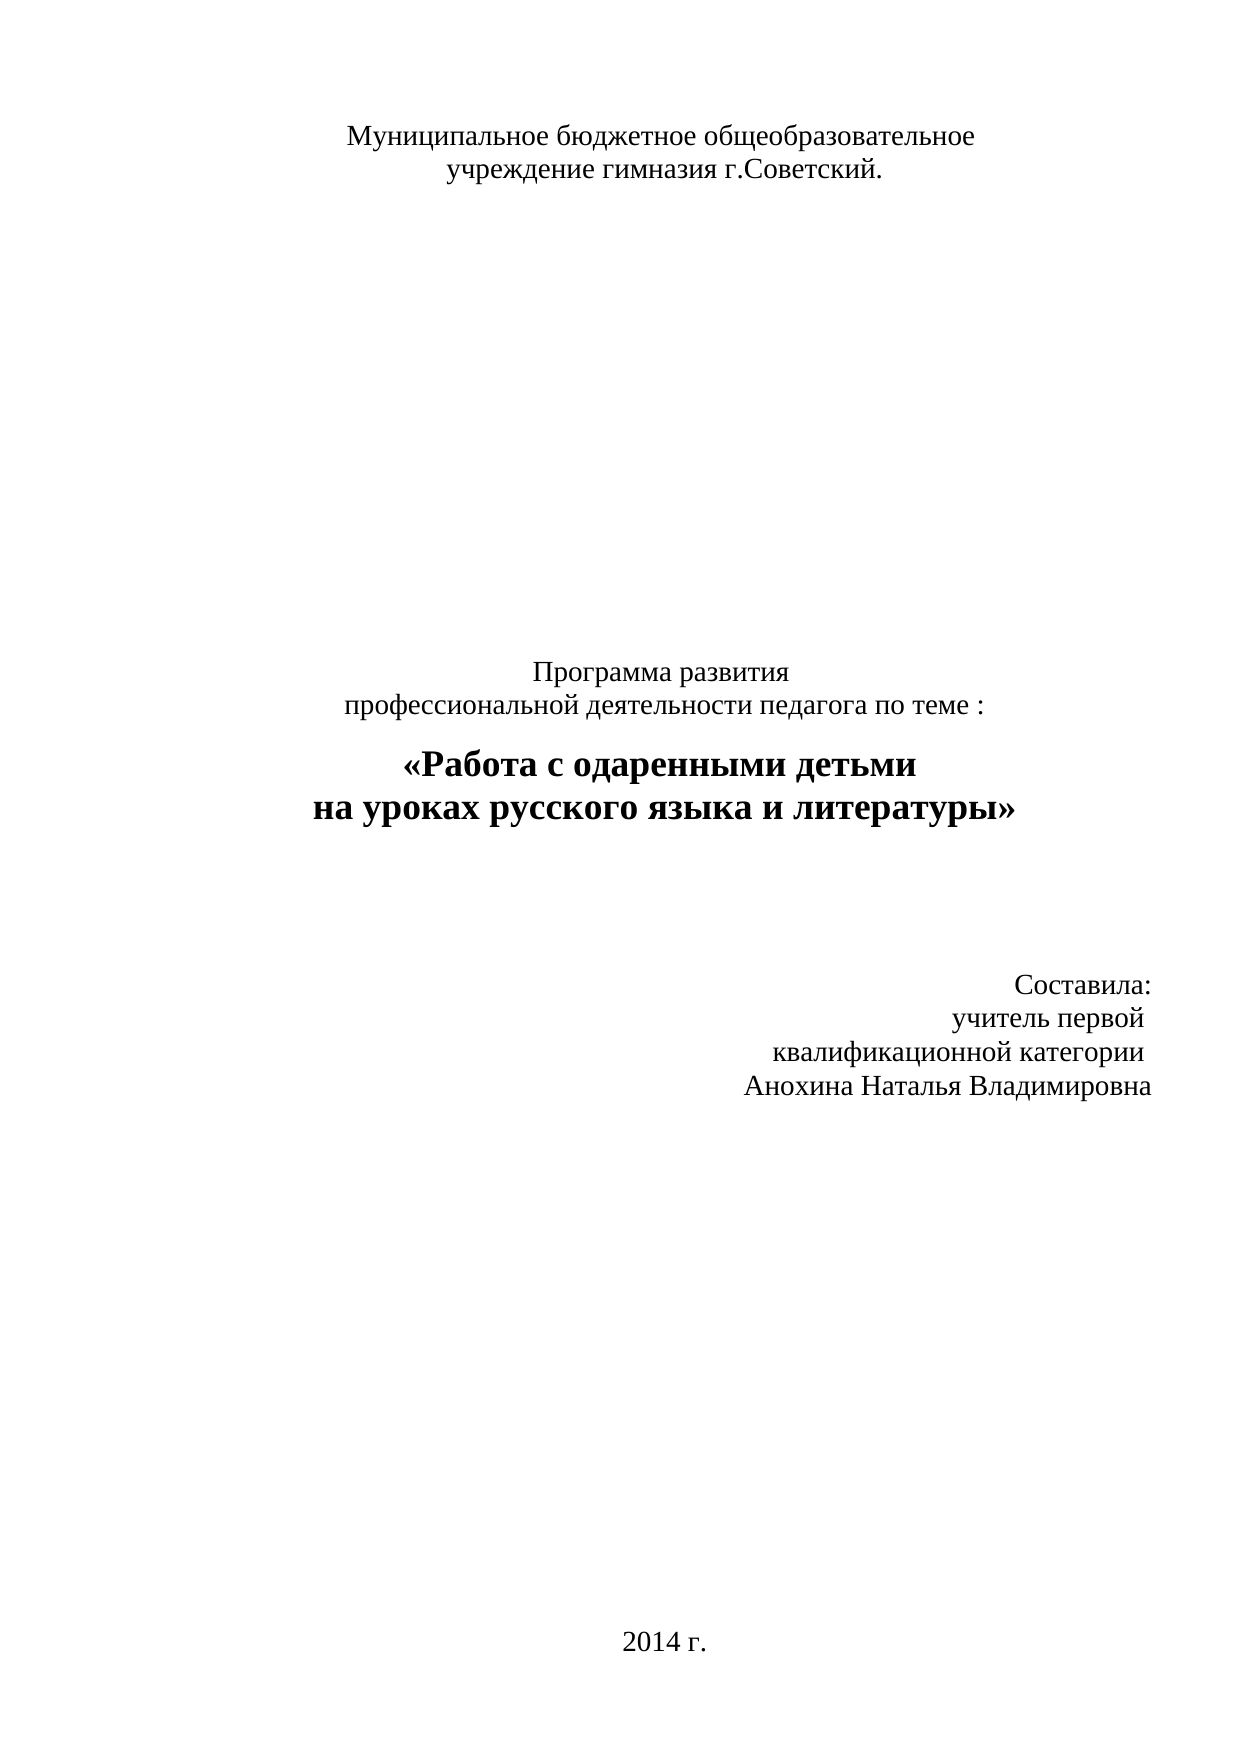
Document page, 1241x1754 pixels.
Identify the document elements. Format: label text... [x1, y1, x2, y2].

text 2014 г. [177, 1557, 1152, 1658]
text Программа развития профессиональной деятельности педагога по теме : [177, 654, 1152, 721]
text Муниципальное бюджетное общеобразовательное учреждение гимназия г.Советский. [177, 118, 1152, 185]
text «Работа с одаренными детьми на уроках русского языка и литературы» [177, 742, 1152, 828]
text Составила: учитель первой квалификационной категории Анохина Наталья Владимировна [177, 967, 1152, 1101]
